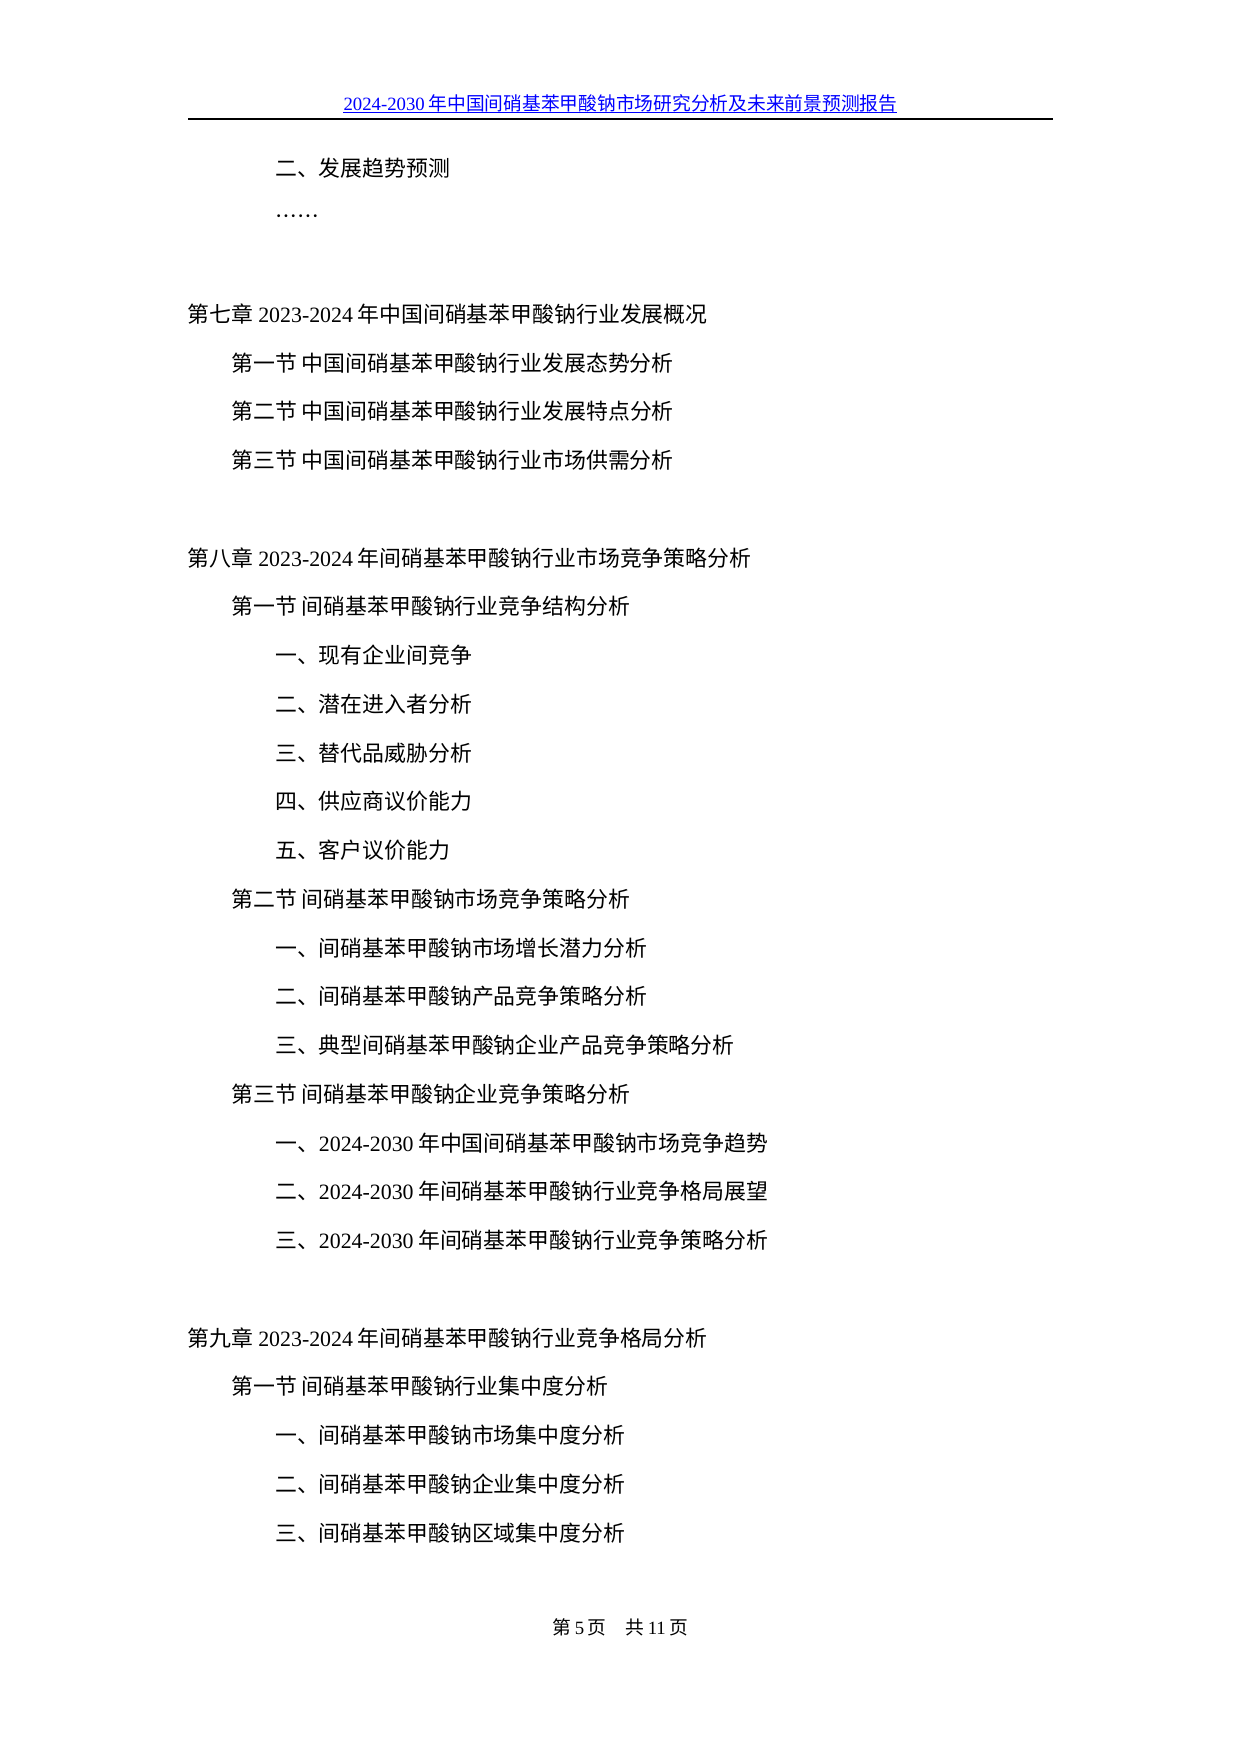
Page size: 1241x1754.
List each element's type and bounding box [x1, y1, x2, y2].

text [187, 150, 1053, 1548]
